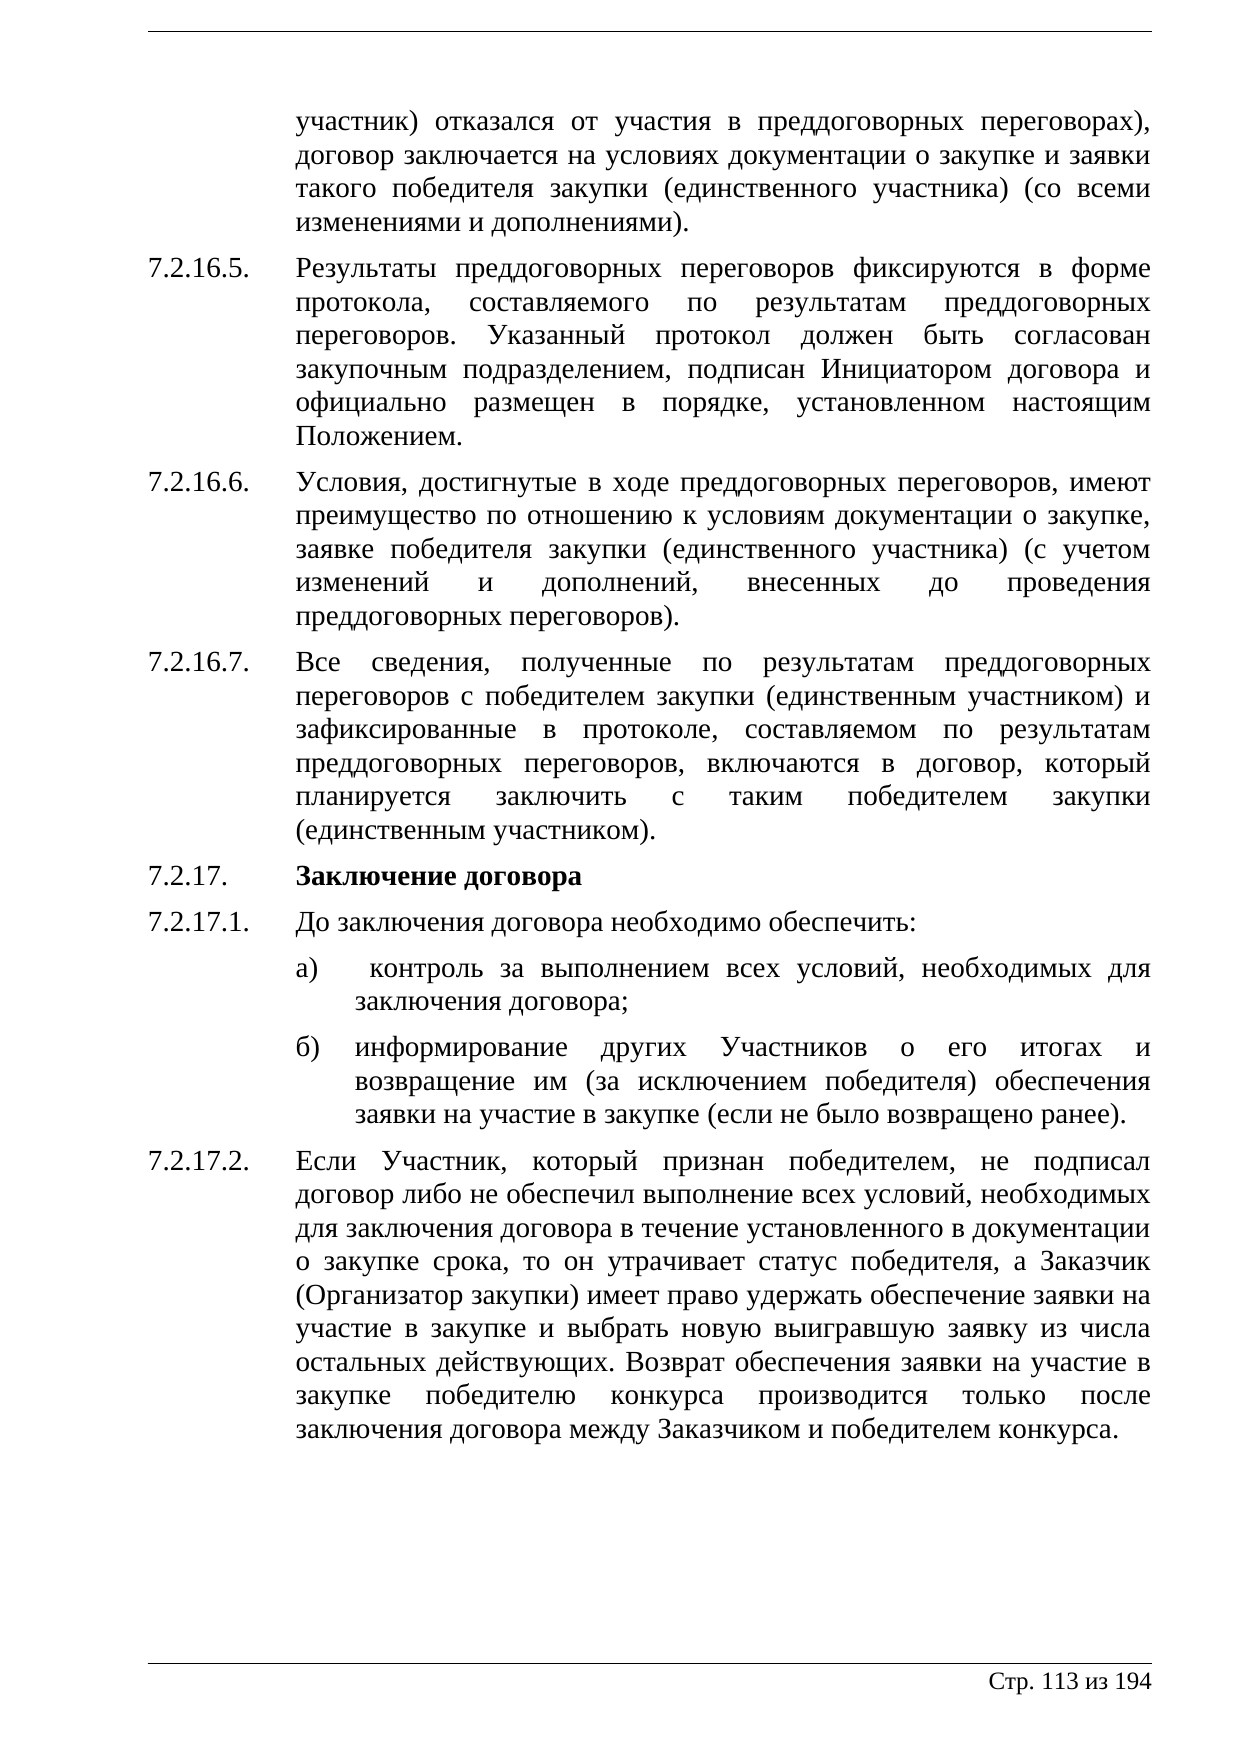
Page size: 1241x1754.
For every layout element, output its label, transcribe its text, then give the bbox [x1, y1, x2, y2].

text До заключения договора необходимо обеспечить: [148, 904, 1152, 937]
text Если Участник, который признан победителем, не подписал договор либо не обеспечил выполнение всех условий, необходимых для заключения договора в течение установленного в документации о закупке срока, то он утрачивает статус победителя, а Заказчик (Организатор закупки) имеет право удержать обеспечение заявки на участие в закупке и выбрать новую выигравшую заявку из числа остальных действующих. Возврат обеспечения заявки на участие в закупке победителю конкурса производится только после заключения договора между Заказчиком и победителем конкурса. [148, 1143, 1152, 1444]
list контроль за выполнением всех условий, необходимых для заключения договора; [295, 950, 1152, 1017]
list Заключение договора [148, 858, 1152, 891]
text Условия, достигнутые в ходе преддоговорных переговоров, имеют преимущество по отношению к условиям документации о закупке, заявке победителя закупки (единственного участника) (с учетом изменений и дополнений, внесенных до проведения преддоговорных переговоров). [148, 464, 1152, 632]
list информирование других Участников о его итогах и возвращение им (за исключением победителя) обеспечения заявки на участие в закупке (если не было возвращено ранее). [295, 1029, 1152, 1130]
text Результаты преддоговорных переговоров фиксируются в форме протокола, составляемого по результатам преддоговорных переговоров. Указанный протокол должен быть согласован закупочным подразделением, подписан Инициатором договора и официально размещен в порядке, установленном настоящим Положением. [148, 250, 1152, 451]
text Все сведения, полученные по результатам преддоговорных переговоров с победителем закупки (единственным участником) и зафиксированные в протоколе, составляемом по результатам преддоговорных переговоров, включаются в договор, который планируется заключить с таким победителем закупки (единственным участником). [148, 644, 1152, 845]
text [148, 103, 1152, 238]
